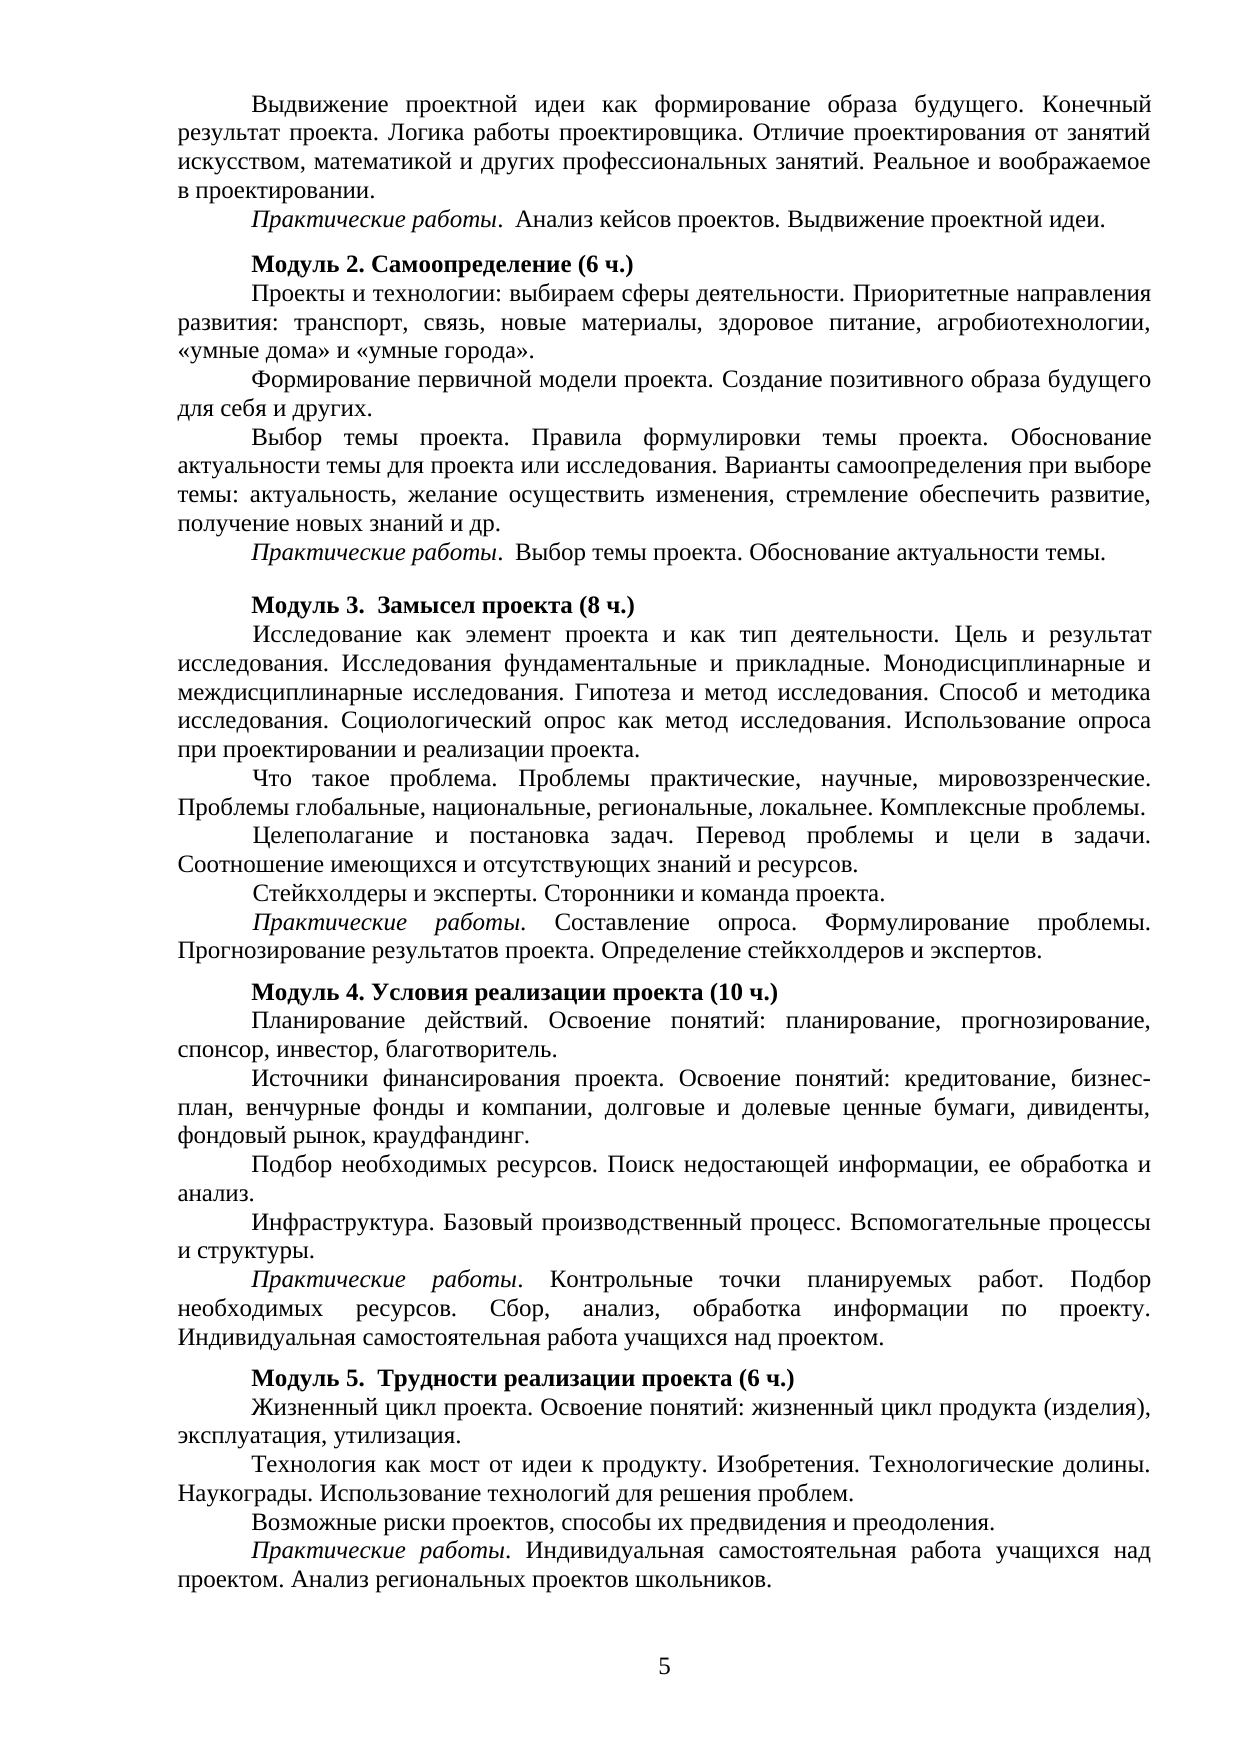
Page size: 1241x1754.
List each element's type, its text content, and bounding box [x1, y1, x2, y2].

text Выдвижение проектной идеи как формирование образа будущего. Конечный результат проекта. Логика работы проектировщика. Отличие проектирования от занятий искусством, математикой и других профессиональных занятий. Реальное и воображаемое в проектировании. [177, 89, 1152, 204]
text Проекты и технологии: выбираем сферы деятельности. Приоритетные направления развития: транспорт, связь, новые материалы, здоровое питание, агробиотехнологии, «умные дома» и «умные города». [177, 278, 1152, 364]
text Исследование как элемент проекта и как тип деятельности. Цель и результат исследования. Исследования фундаментальные и прикладные. Монодисциплинарные и междисциплинарные исследования. Гипотеза и метод исследования. Способ и методика исследования. Социологический опрос как метод исследования. Использование опроса при проектировании и реализации проекта. [177, 619, 1152, 763]
list Практические работы. Анализ кейсов проектов. Выдвижение проектной идеи. [177, 204, 1152, 232]
text Модуль 3. Замысел проекта (8 ч.) [251, 591, 1152, 619]
text Формирование первичной модели проекта. Создание позитивного образа будущего для себя и других. [177, 364, 1152, 422]
text Возможные риски проектов, способы их предвидения и преодоления. [177, 1507, 1152, 1536]
text Что такое проблема. Проблемы практические, научные, мировоззренческие. Проблемы глобальные, национальные, региональные, локальнее. Комплексные проблемы. [177, 763, 1152, 821]
text Практические работы. Индивидуальная самостоятельная работа учащихся над проектом. Анализ региональных проектов школьников. [177, 1536, 1152, 1593]
text Практические работы. Составление опроса. Формулирование проблемы. Прогнозирование результатов проекта. Определение стейкхолдеров и экспертов. [177, 907, 1152, 964]
text Технология как мост от идеи к продукту. Изобретения. Технологические долины. Наукограды. Использование технологий для решения проблем. [177, 1449, 1152, 1507]
text Жизненный цикл проекта. Освоение понятий: жизненный цикл продукта (изделия), эксплуатация, утилизация. [177, 1392, 1152, 1449]
list Практические работы. Выбор темы проекта. Обоснование актуальности темы. [177, 537, 1152, 565]
text Модуль 4. Условия реализации проекта (10 ч.) [177, 977, 1152, 1006]
text Стейкхолдеры и эксперты. Сторонники и команда проекта. [177, 878, 1152, 907]
text Модуль 2. Самоопределение (6 ч.) [251, 249, 1152, 278]
text Планирование действий. Освоение понятий: планирование, прогнозирование, спонсор, инвестор, благотворитель. [177, 1006, 1152, 1063]
text Источники финансирования проекта. Освоение понятий: кредитование, бизнес-план, венчурные фонды и компании, долговые и долевые ценные бумаги, дивиденты, фондовый рынок, краудфандинг. [177, 1063, 1152, 1149]
text Выбор темы проекта. Правила формулировки темы проекта. Обоснование актуальности темы для проекта или исследования. Варианты самоопределения при выборе темы: актуальность, желание осуществить изменения, стремление обеспечить развитие, получение новых знаний и др. [177, 422, 1152, 537]
text Модуль 5. Трудности реализации проекта (6 ч.) [177, 1363, 1152, 1392]
text Подбор необходимых ресурсов. Поиск недостающей информации, ее обработка и анализ. [177, 1149, 1152, 1207]
text Инфраструктура. Базовый производственный процесс. Вспомогательные процессы и структуры. [177, 1207, 1152, 1264]
text Практические работы. Контрольные точки планируемых работ. Подбор необходимых ресурсов. Сбор, анализ, обработка информации по проекту. Индивидуальная самостоятельная работа учащихся над проектом. [177, 1264, 1152, 1351]
text Целеполагание и постановка задач. Перевод проблемы и цели в задачи. Соотношение имеющихся и отсутствующих знаний и ресурсов. [177, 821, 1152, 878]
